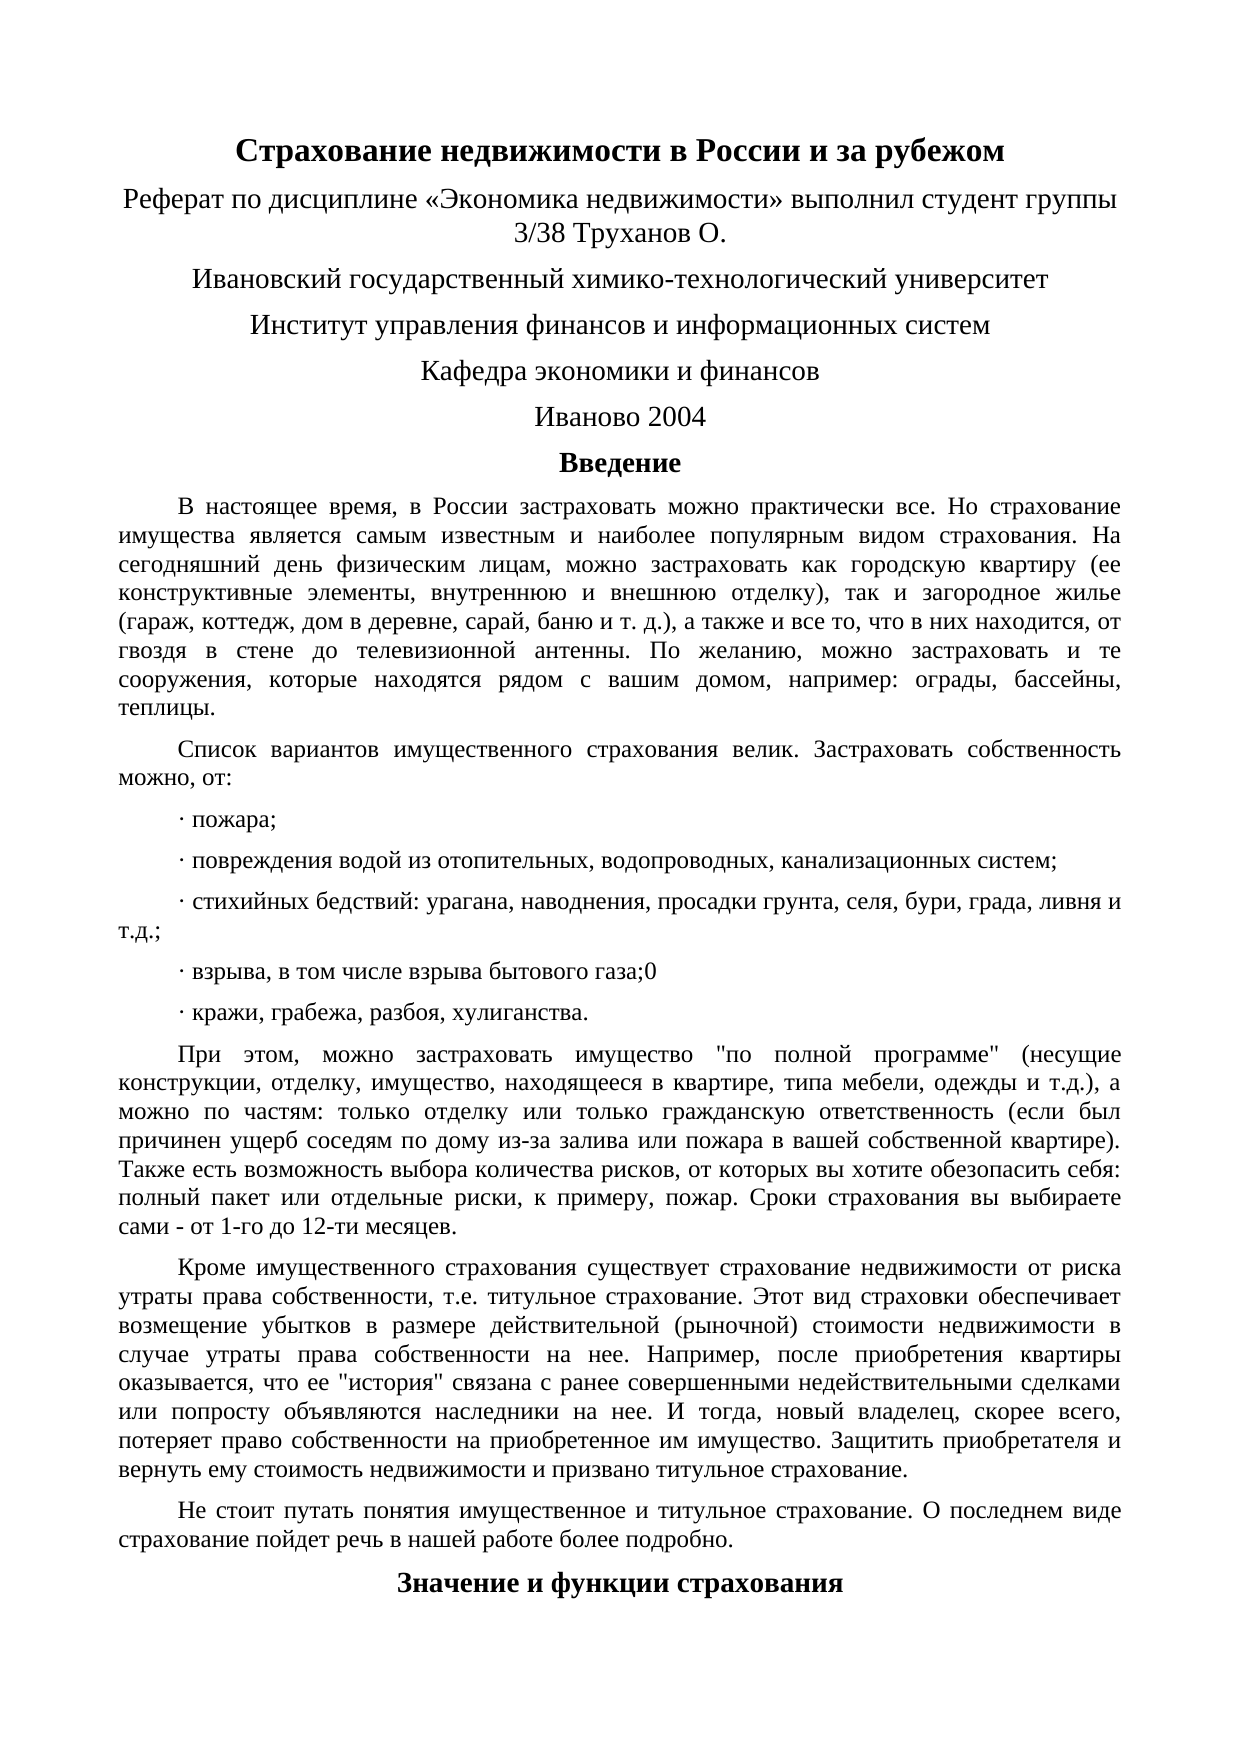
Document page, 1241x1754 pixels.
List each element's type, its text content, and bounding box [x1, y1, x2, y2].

text Значение и функции страхования [118, 1565, 1122, 1598]
text Реферат по дисциплине «Экономика недвижимости» выполнил студент группы 3/38 Труханов О. [118, 181, 1122, 248]
text · стихийных бедствий: урагана, наводнения, просадки грунта, селя, бури, града, ливня и т.д.; [118, 886, 1122, 944]
text · взрыва, в том числе взрыва бытового газа;0 [118, 956, 1122, 985]
text Кафедра экономики и финансов [118, 353, 1122, 387]
text Институт управления финансов и информационных систем [118, 307, 1122, 341]
text Страхование недвижимости в России и за рубежом [118, 131, 1122, 169]
text Введение [118, 445, 1122, 479]
text Ивановский государственный химико-технологический университет [118, 261, 1122, 294]
text В настоящее время, в России застраховать можно практически все. Но страхование имущества является самым известным и наиболее популярным видом страхования. На сегодняшний день физическим лицам, можно застраховать как городскую квартиру (ее конструктивные элементы, внутреннюю и внешнюю отделку), так и загородное жилье (гараж, коттедж, дом в деревне, сарай, баню и т. д.), а также и все то, что в них находится, от гвоздя в стене до телевизионной антенны. По желанию, можно застраховать и те сооружения, которые находятся рядом с вашим домом, например: ограды, бассейны, теплицы. [118, 491, 1122, 721]
text Кроме имущественного страхования существует страхование недвижимости от риска утраты права собственности, т.е. титульное страхование. Этот вид страховки обеспечивает возмещение убытков в размере действительной (рыночной) стоимости недвижимости в случае утраты права собственности на нее. Например, после приобретения квартиры оказывается, что ее "история" связана с ранее совершенными недействительными сделками или попросту объявляются наследники на нее. И тогда, новый владелец, скорее всего, потеряет право собственности на приобретенное им имущество. Защитить приобретателя и вернуть ему стоимость недвижимости и призвано титульное страхование. [118, 1252, 1122, 1482]
text Список вариантов имущественного страхования велик. Застраховать собственность можно, от: [118, 734, 1122, 791]
text Иваново 2004 [118, 399, 1122, 433]
text · пожара; [118, 804, 1122, 832]
text · кражи, грабежа, разбоя, хулиганства. [118, 997, 1122, 1026]
text Не стоит путать понятия имущественное и титульное страхование. О последнем виде страхование пойдет речь в нашей работе более подробно. [118, 1495, 1122, 1552]
text · повреждения водой из отопительных, водопроводных, канализационных систем; [118, 845, 1122, 874]
text При этом, можно застраховать имущество "по полной программе" (несущие конструкции, отделку, имущество, находящееся в квартире, типа мебели, одежды и т.д.), а можно по частям: только отделку или только гражданскую ответственность (если был причинен ущерб соседям по дому из-за залива или пожара в вашей собственной квартире). Также есть возможность выбора количества рисков, от которых вы хотите обезопасить себя: полный пакет или отдельные риски, к примеру, пожар. Сроки страхования вы выбираете сами - от 1-го до 12-ти месяцев. [118, 1039, 1122, 1240]
